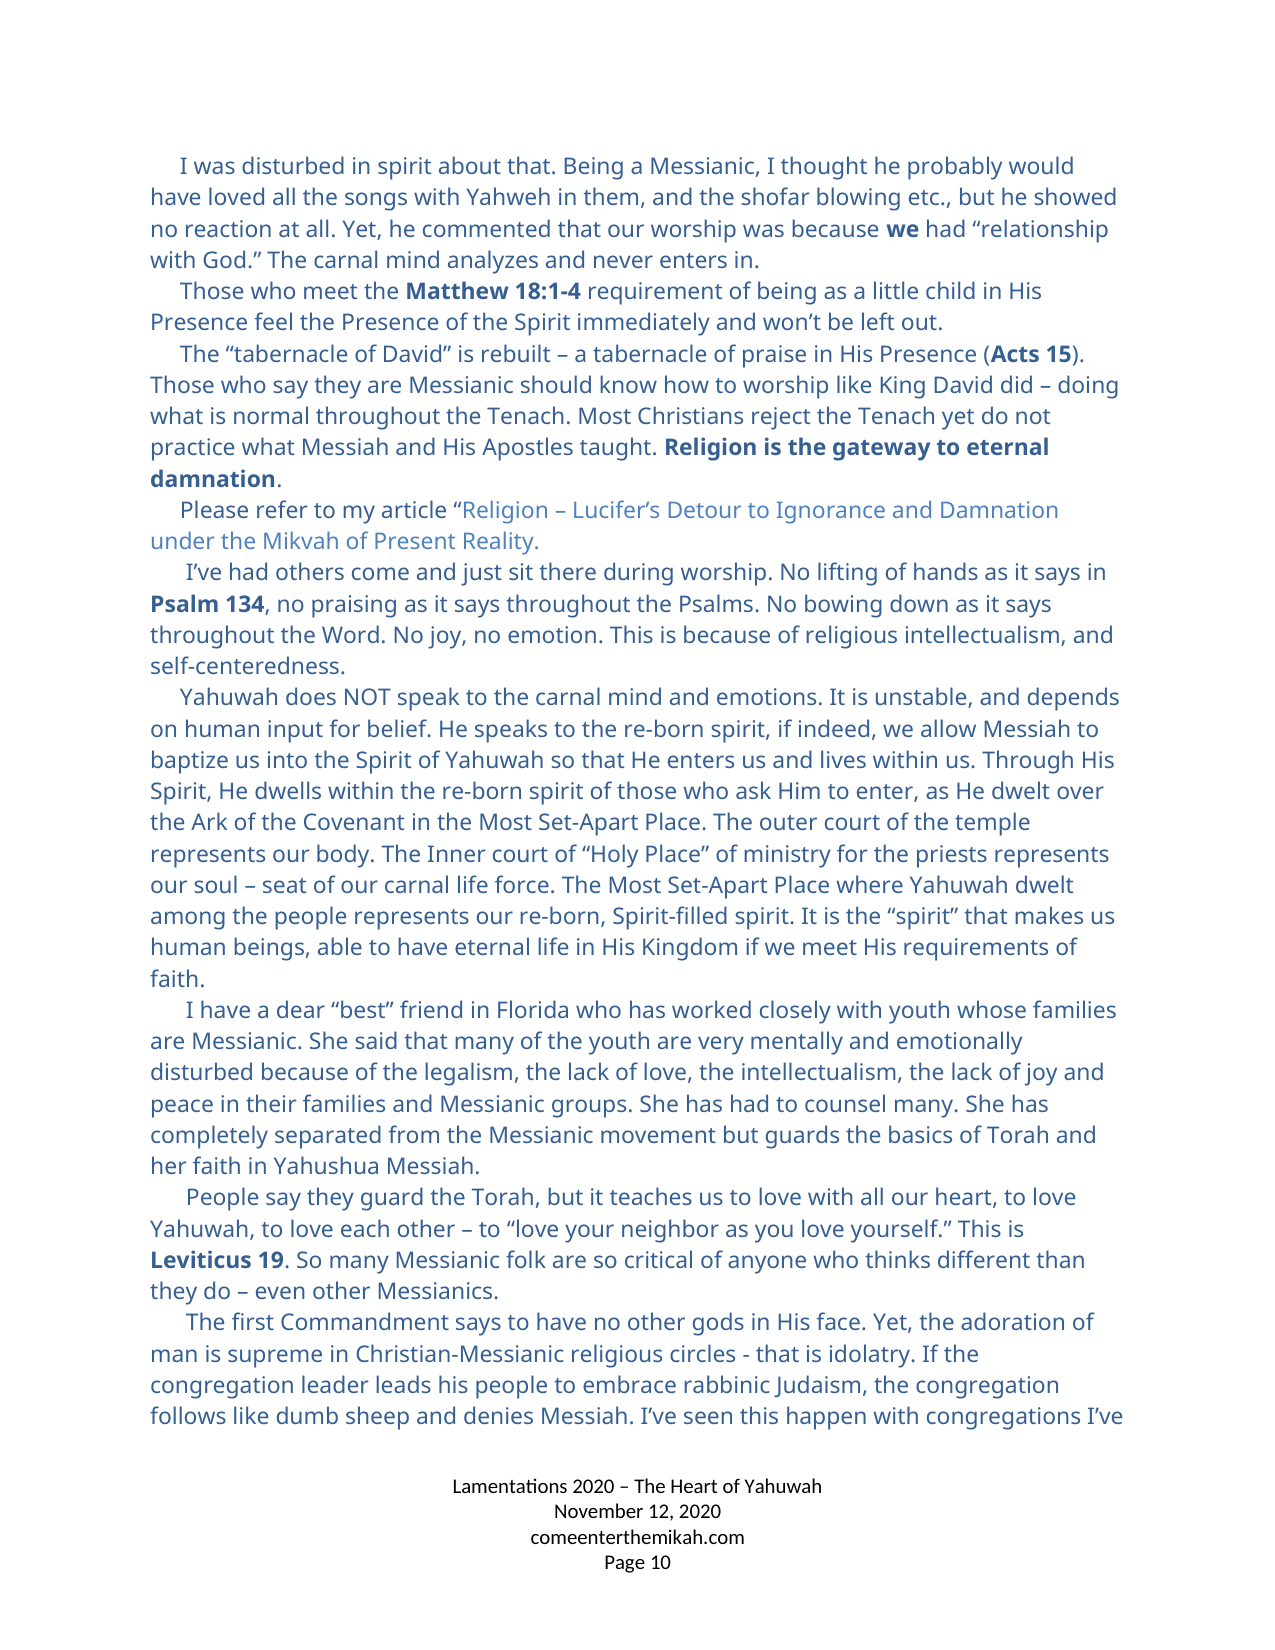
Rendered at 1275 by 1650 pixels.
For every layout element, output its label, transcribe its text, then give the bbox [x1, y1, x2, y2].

text People say they guard the Torah, but it teaches us to love with all our heart, to love Yahuwah, to love each other – to “love your neighbor as you love yourself.” This is Leviticus 19. So many Messianic folk are so critical of anyone who thinks different than they do – even other Messianics. [150, 1181, 1125, 1306]
text Yahuwah does NOT speak to the carnal mind and emotions. It is unstable, and depends on human input for belief. He speaks to the re-born spirit, if indeed, we allow Messiah to baptize us into the Spirit of Yahuwah so that He enters us and lives within us. Through His Spirit, He dwells within the re-born spirit of those who ask Him to enter, as He dwelt over the Ark of the Covenant in the Most Set-Apart Place. The outer court of the temple represents our body. The Inner court of “Holy Place” of ministry for the priests represents our soul – seat of our carnal life force. The Most Set-Apart Place where Yahuwah dwelt among the people represents our re-born, Spirit-filled spirit. It is the “spirit” that makes us human beings, able to have eternal life in His Kingdom if we meet His requirements of faith. [150, 681, 1125, 994]
text Those who meet the Matthew 18:1-4 requirement of being as a little child in His Presence feel the Presence of the Spirit immediately and won’t be left out. [150, 275, 1125, 337]
text The “tabernacle of David” is rebuilt – a tabernacle of praise in His Presence (Acts 15). Those who say they are Messianic should know how to worship like King David did – doing what is normal throughout the Tenach. Most Christians reject the Tenach yet do not practice what Messiah and His Apostles taught. Religion is the gateway to eternal damnation. [150, 337, 1125, 494]
text I was disturbed in spirit about that. Being a Messianic, I thought he probably would have loved all the songs with Yahweh in them, and the shofar blowing etc., but he showed no reaction at all. Yet, he commented that our worship was because we had “relationship with God.” The carnal mind analyzes and never enters in. [150, 150, 1125, 275]
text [150, 1306, 1125, 1431]
text I’ve had others come and just sit there during worship. No lifting of hands as it says in Psalm 134, no praising as it says throughout the Psalms. No bowing down as it says throughout the Word. No joy, no emotion. This is because of religious intellectualism, and self-centeredness. [150, 556, 1125, 681]
text I have a dear “best” friend in Florida who has worked closely with youth whose families are Messianic. She said that many of the youth are very mentally and emotionally disturbed because of the legalism, the lack of love, the intellectualism, the lack of joy and peace in their families and Messianic groups. She has had to counsel many. She has completely separated from the Messianic movement but guards the basics of Torah and her faith in Yahushua Messiah. [150, 994, 1125, 1181]
text Please refer to my article “Religion – Lucifer’s Detour to Ignorance and Damnation under the Mikvah of Present Reality. [150, 494, 1125, 556]
